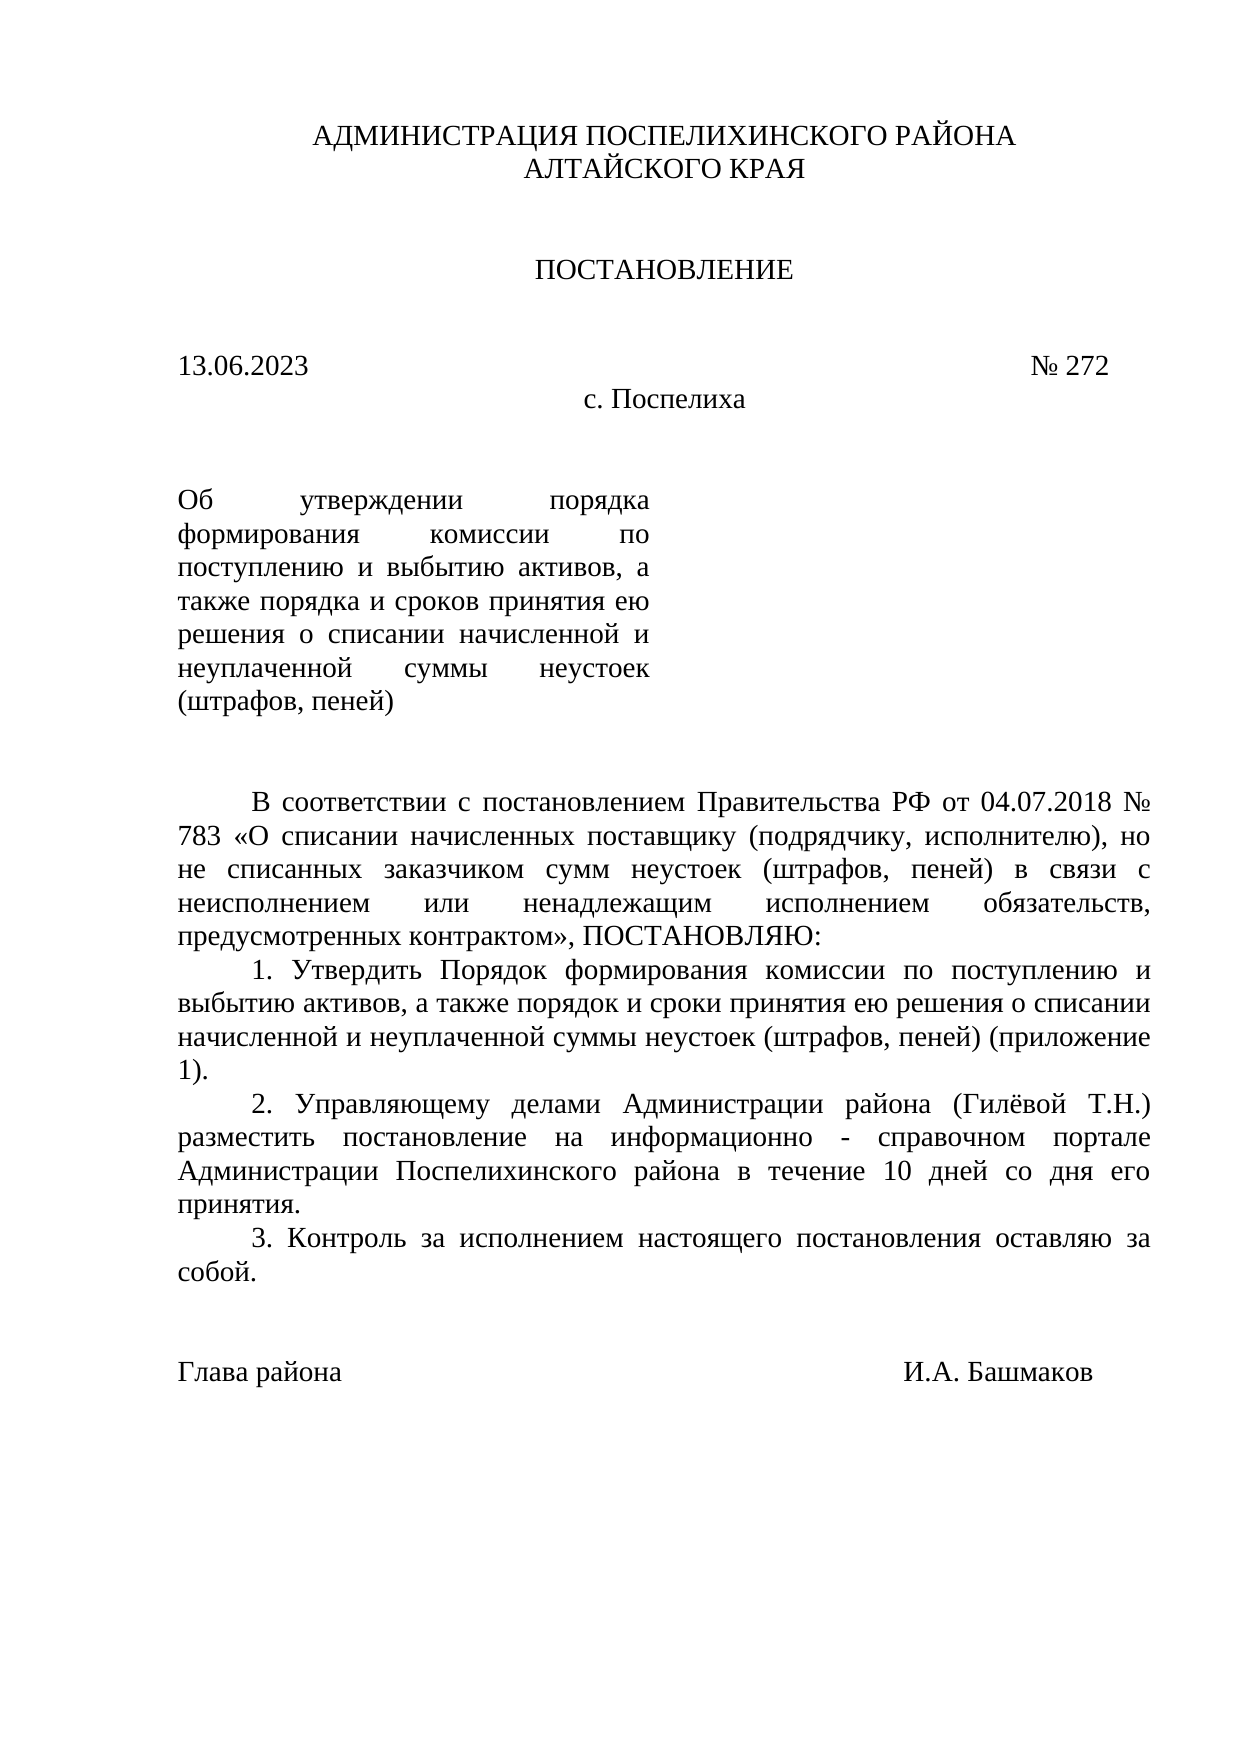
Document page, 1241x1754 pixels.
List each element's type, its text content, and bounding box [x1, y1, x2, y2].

text Об утверждении порядка формирования комиссии по поступлению и выбытию активов, а также порядка и сроков принятия ею решения о списании начисленной и неуплаченной суммы неустоек (штрафов, пеней) [177, 482, 650, 717]
text В соответствии с постановлением Правительства РФ от 04.07.2018 № 783 «О списании начисленных поставщику (подрядчику, исполнителю), но не списанных заказчиком сумм неустоек (штрафов, пеней) в связи с неисполнением или ненадлежащим исполнением обязательств, предусмотренных контрактом», ПОСТАНОВЛЯЮ: [177, 784, 1152, 952]
text 1. Утвердить Порядок формирования комиссии по поступлению и выбытию активов, а также порядок и сроки принятия ею решения о списании начисленной и неуплаченной суммы неустоек (штрафов, пеней) (приложение 1). [177, 952, 1152, 1086]
text Глава района И.А. Башмаков [177, 1354, 1152, 1388]
text 2. Управляющему делами Администрации района (Гилёвой Т.Н.) разместить постановление на информационно - справочном портале Администрации Поспелихинского района в течение 10 дней со дня его принятия. [177, 1086, 1152, 1220]
text с. Поспелиха [177, 382, 1152, 415]
text АЛТАЙСКОГО КРАЯ [177, 152, 1152, 185]
text 3. Контроль за исполнением настоящего постановления оставляю за собой. [177, 1220, 1152, 1287]
text ПОСТАНОВЛЕНИЕ [177, 252, 1152, 286]
text АДМИНИСТРАЦИЯ ПОСПЕЛИХИНСКОГО РАЙОНА [177, 118, 1152, 152]
text 13.06.2023 № 272 [177, 348, 1152, 382]
